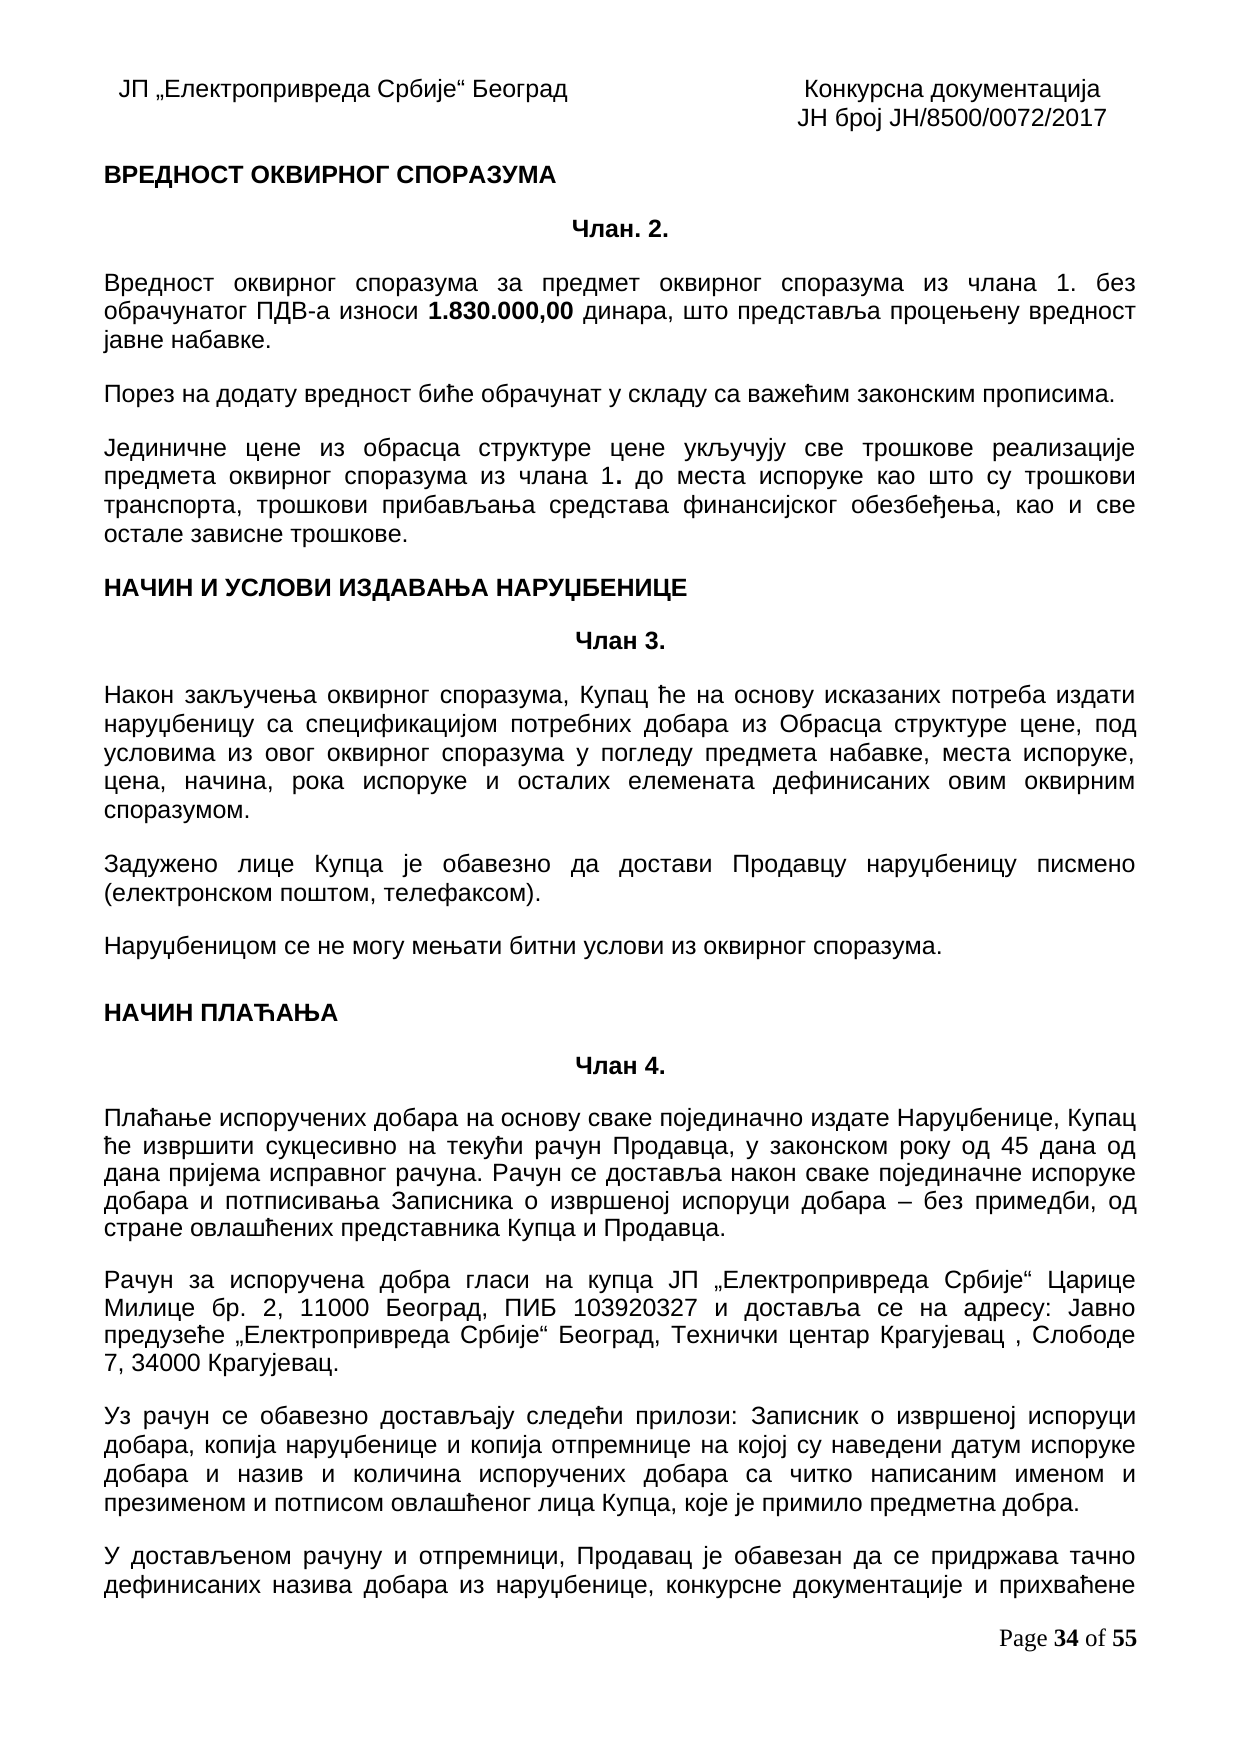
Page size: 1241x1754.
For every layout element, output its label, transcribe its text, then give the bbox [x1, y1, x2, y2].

text Уз рачун се обавезно достављају следећи прилози: Записник о извршеној испоруци добара, копија наруџбенице и копија отпремнице на којој су наведени датум испоруке добара и назив и количина испоручених добара са читко написаним именом и презименом и потписом овлашћеног лица Купца, које је примило предметна добра. [103, 1401, 1137, 1516]
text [103, 1541, 1137, 1599]
text НАЧИН И УСЛОВИ ИЗДАВАЊА НАРУЏБЕНИЦЕ [103, 572, 1137, 601]
text Рачун за испоручена добра гласи на купца ЈП „Електропривреда Србије“ Царице Милице бр. 2, 11000 Београд, ПИБ 103920327 и доставља се на адресу: Јавно предузеће „Електропривреда Србије“ Београд, Технички центар Крагујевац , Слободе 7, 34000 Крагујевац. [103, 1267, 1137, 1376]
text Члан 4. [103, 1051, 1137, 1080]
text Вредност оквирног споразума за предмет оквирног споразума из члана 1. без обрачунатог ПДВ-а износи 1.830.000,00 динара, што представља процењену вредност јавне набавке. [103, 267, 1137, 354]
text ВРЕДНОСТ ОКВИРНОГ СПОРАЗУМА [103, 160, 1137, 189]
text Задужено лице Купца је обавезно да достави Продавцу наруџбеницу писмено (електронском поштом, телефаксом). [103, 849, 1137, 906]
text Наруџбеницом се не могу мењати битни услови из оквирног споразума. [103, 931, 1137, 960]
text Члан 3. [103, 626, 1137, 655]
text Јединичне цене из обрасца структуре цене укључују све трошкове реализације предмета оквирног споразума из члана 1. до места испоруке као што су трошкови транспорта, трошкови прибављања средстава финансијског обезбеђења, као и све остале зависне трошкове. [103, 432, 1137, 547]
text Члан. 2. [103, 214, 1137, 242]
text НАЧИН ПЛАЋАЊА [103, 997, 1137, 1026]
text Након закључења оквирног споразума, Купац ће на основу исказаних потреба издати наруџбеницу са спецификацијом потребних добара из Обрасца структуре цене, под условима из овог оквирног споразума у погледу предмета набавке, места испоруке, цена, начина, рока испоруке и осталих елемената дефинисаних овим оквирним споразумом. [103, 680, 1137, 824]
text Порез на додату вредност биће обрачунат у складу са важећим законским прописима. [103, 379, 1137, 407]
text Плаћање испоручених добара на основу сваке појединачно издате Наруџбенице, Купац ће извршити сукцесивно на текући рачун Продавца, у законском року од 45 дана од дана пријема исправног рачуна. Рачун се доставља након сваке појединачне испоруке добара и потписивања Записника о извршеној испоруци добара – без примедби, од стране овлашћених представника Купца и Продавца. [103, 1105, 1137, 1242]
